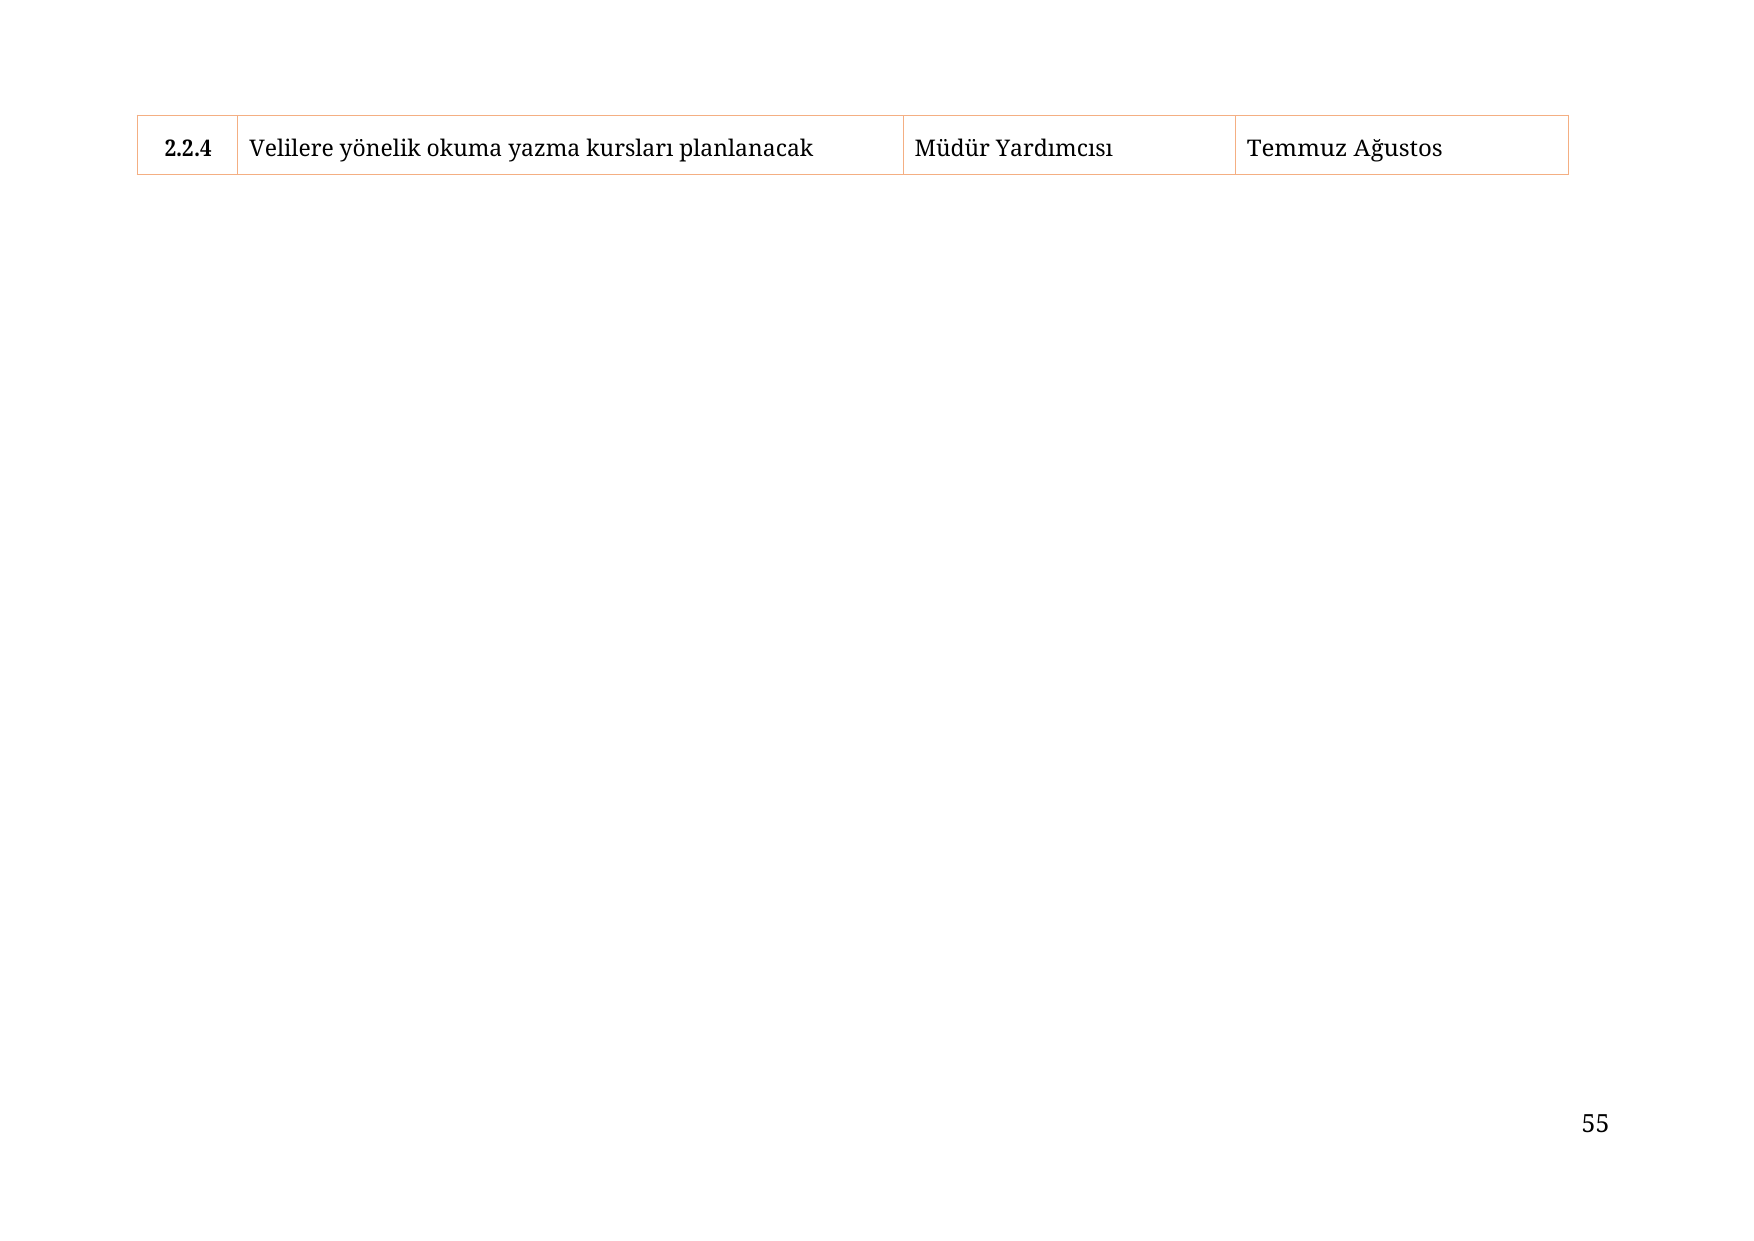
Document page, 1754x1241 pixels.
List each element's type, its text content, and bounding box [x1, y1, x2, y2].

table_cell Velilere yönelik okuma yazma kursları planlanacak [238, 116, 903, 173]
table_cell 2.2.4 [138, 116, 237, 173]
table_cell Müdür Yardımcısı [904, 116, 1235, 173]
table_cell Temmuz Ağustos [1236, 116, 1568, 173]
